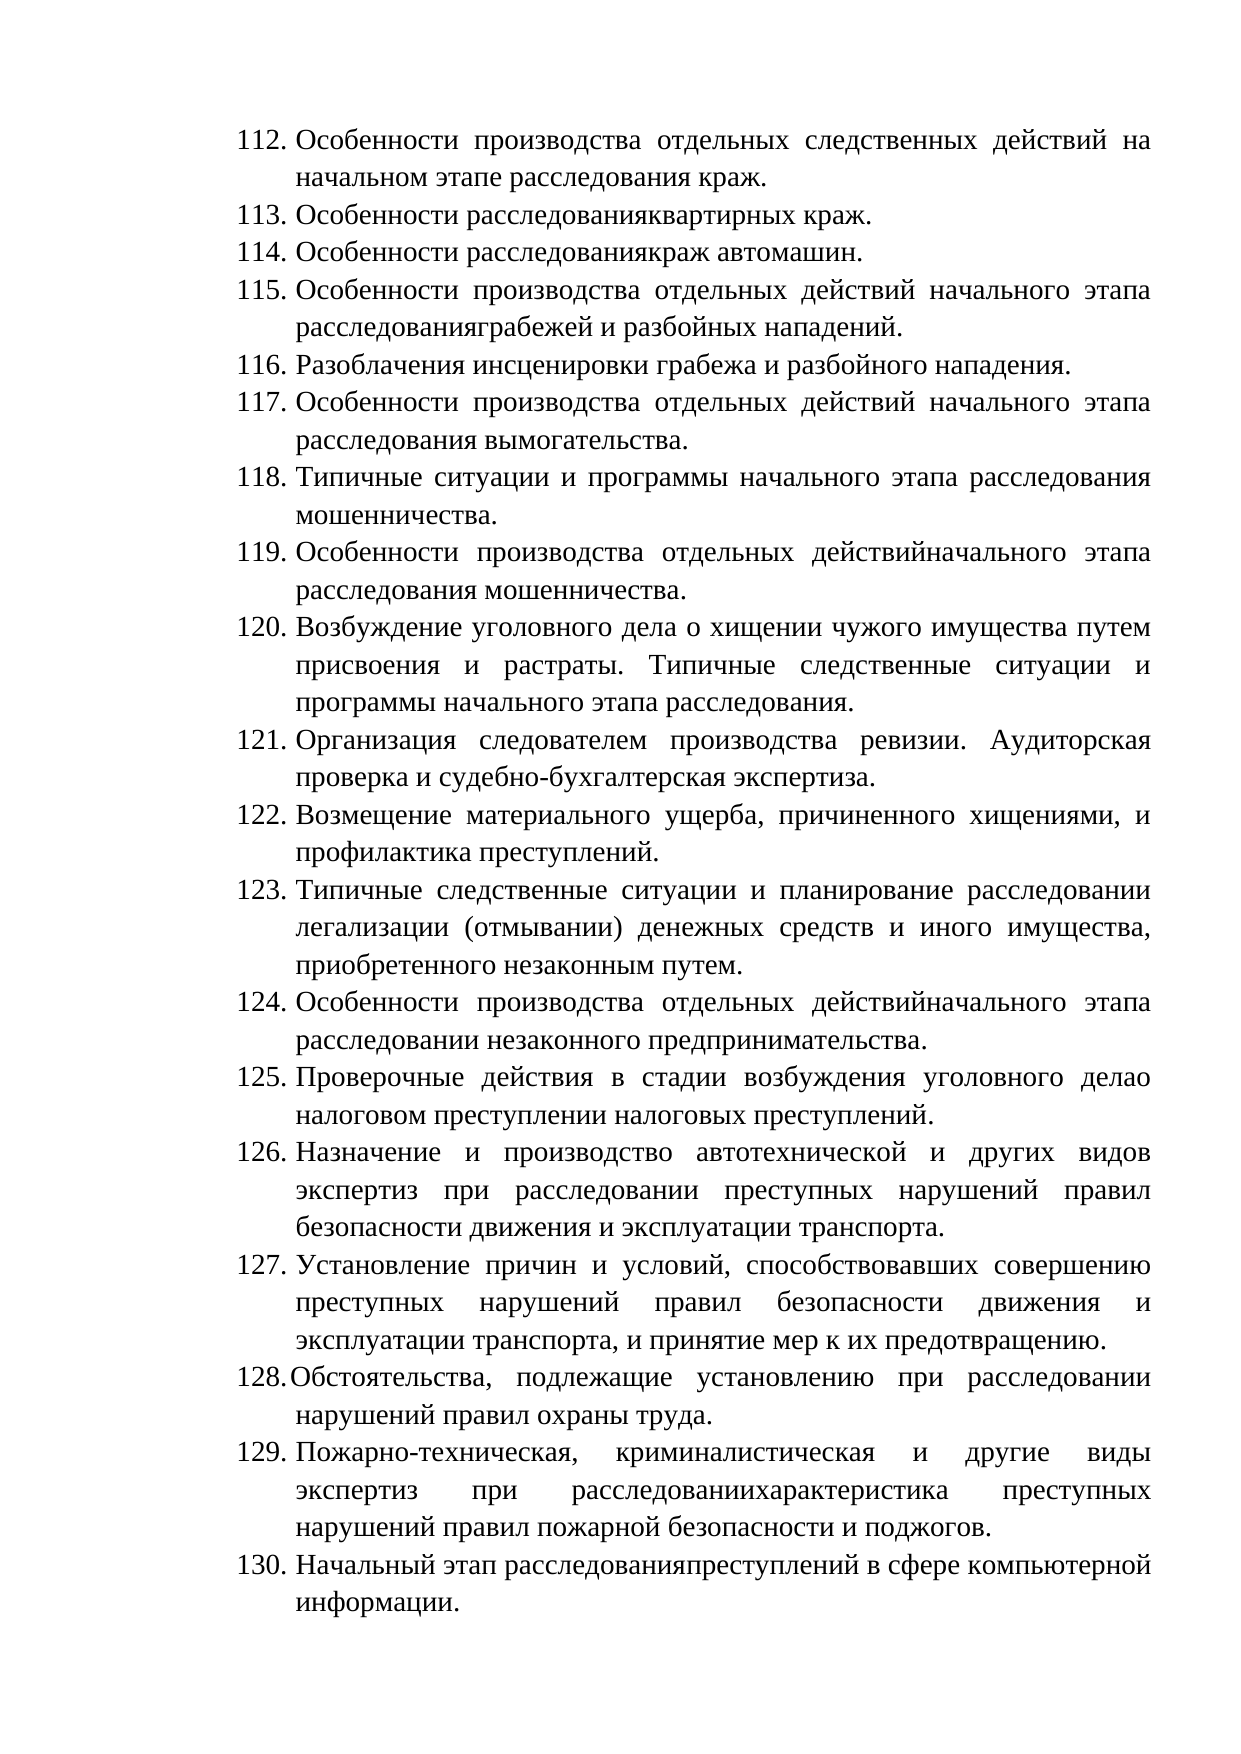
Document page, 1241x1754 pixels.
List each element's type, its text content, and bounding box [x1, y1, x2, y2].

list Установление причин и условий, способствовавших совершению преступных нарушений правил безопасности движения и эксплуатации транспорта, и принятие мер к их предотвращению. [236, 1243, 1152, 1356]
list Начальный этап расследованияпреступлений в сфере компьютерной информации. [236, 1543, 1152, 1618]
list Типичные следственные ситуации и планирование расследовании легализации (отмывании) денежных средств и иного имущества, приобретенного незаконным путем. [236, 868, 1152, 981]
list Особенности производства отдельных действий начального этапа расследования вымогательства. [236, 381, 1152, 456]
list Разоблачения инсценировки грабежа и разбойного нападения. [236, 343, 1152, 381]
list Особенности производства отдельных действийначального этапа расследования мошенничества. [236, 531, 1152, 606]
list Возбуждение уголовного дела о хищении чужого имущества путем присвоения и растраты. Типичные следственные ситуации и программы начального этапа расследования. [236, 606, 1152, 718]
list Организация следователем производства ревизии. Аудиторская проверка и судебно-бухгалтерская экспертиза. [236, 718, 1152, 793]
list Особенности производства отдельных действийначального этапа расследовании незаконного предпринимательства. [236, 981, 1152, 1056]
list Пожарно-техническая, криминалистическая и другие виды экспертиз при расследованиихарактеристика преступных нарушений правил пожарной безопасности и поджогов. [236, 1431, 1152, 1543]
list Назначение и производство автотехнической и других видов экспертиз при расследовании преступных нарушений правил безопасности движения и эксплуатации транспорта. [236, 1131, 1152, 1243]
list Типичные ситуации и программы начального этапа расследования мошенничества. [236, 456, 1152, 531]
list Возмещение материального ущерба, причиненного хищениями, и профилактика преступлений. [236, 793, 1152, 868]
list Особенности производства отдельных действий начального этапа расследованияграбежей и разбойных нападений. [236, 268, 1152, 343]
list Особенности производства отдельных следственных действий на начальном этапе расследования краж. [236, 118, 1152, 193]
list Особенности расследованиякраж автомашин. [236, 231, 1152, 268]
list Особенности расследованияквартирных краж. [236, 193, 1152, 231]
list Проверочные действия в стадии возбуждения уголовного делао налоговом преступлении налоговых преступлений. [236, 1056, 1152, 1131]
list Обстоятельства, подлежащие установлению при расследовании нарушений правил охраны труда. [236, 1356, 1152, 1431]
